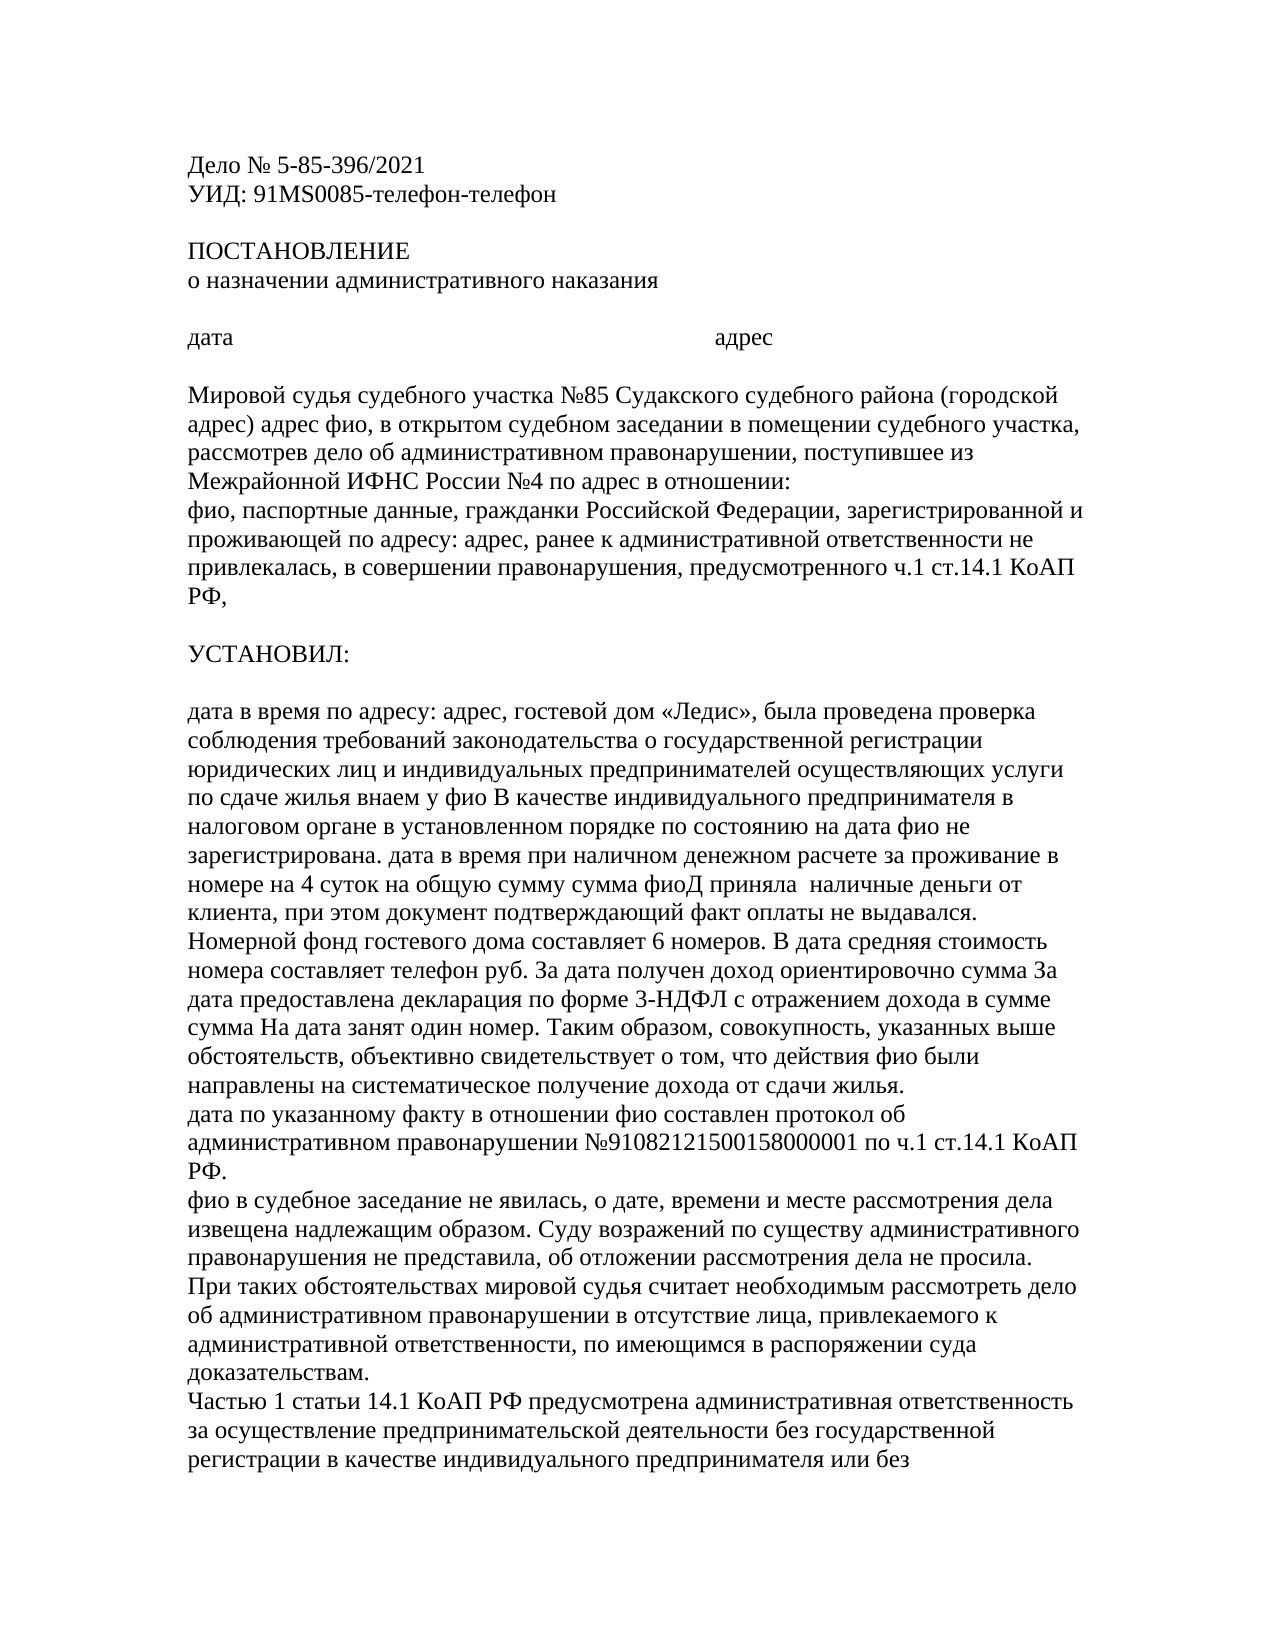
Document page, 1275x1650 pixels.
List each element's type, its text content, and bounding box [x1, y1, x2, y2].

text фио, паспортные данные, гражданки Российской Федерации, зарегистрированной и проживающей по адресу: адрес, ранее к административной ответственности не привлекалась, в совершении правонарушения, предусмотренного ч.1 ст.14.1 КоАП РФ, [187, 495, 1087, 610]
text УИД: 91MS0085-телефон-телефон [187, 179, 1087, 207]
text Дело № 5-85-396/2021 [187, 150, 1087, 179]
text дата по указанному факту в отношении фио составлен протокол об административном правонарушении №91082121500158000001 по ч.1 ст.14.1 КоАП РФ. [187, 1099, 1087, 1185]
text дата в время по адресу: адрес, гостевой дом «Ледис», была проведена проверка соблюдения требований законодательства о государственной регистрации юридических лиц и индивидуальных предпринимателей осуществляющих услуги по сдаче жилья внаем у фио В качестве индивидуального предпринимателя в налоговом органе в установленном порядке по состоянию на дата фио не зарегистрирована. дата в время при наличном денежном расчете за проживание в номере на 4 суток на общую сумму сумма фиоД приняла наличные деньги от клиента, при этом документ подтверждающий факт оплаты не выдавался. Номерной фонд гостевого дома составляет 6 номеров. В дата средняя стоимость номера составляет телефон руб. За дата получен доход ориентировочно сумма За дата предоставлена декларация по форме 3-НДФЛ с отражением дохода в сумме сумма На дата занят один номер. Таким образом, совокупность, указанных выше обстоятельств, объективно свидетельствует о том, что действия фио были направлены на систематическое получение дохода от сдачи жилья. [187, 696, 1087, 1099]
text о назначении административного наказания [187, 265, 1087, 294]
text дата адрес [187, 322, 1087, 351]
text УСТАНОВИЛ: [187, 639, 1087, 667]
text При таких обстоятельствах мировой судья считает необходимым рассмотреть дело об административном правонарушении в отсутствие лица, привлекаемого к административной ответственности, по имеющимся в распоряжении суда доказательствам. [187, 1271, 1087, 1386]
text Мировой судья судебного участка №85 Судакского судебного района (городской адрес) адрес фио, в открытом судебном заседании в помещении судебного участка, рассмотрев дело об административном правонарушении, поступившее из Межрайонной ИФНС России №4 по адрес в отношении: [187, 380, 1087, 495]
text фио в судебное заседание не явилась, о дате, времени и месте рассмотрения дела извещена надлежащим образом. Суду возражений по существу административного правонарушения не представила, об отложении рассмотрения дела не просила. [187, 1185, 1087, 1271]
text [187, 1386, 1087, 1472]
text ПОСТАНОВЛЕНИЕ [187, 236, 1087, 265]
